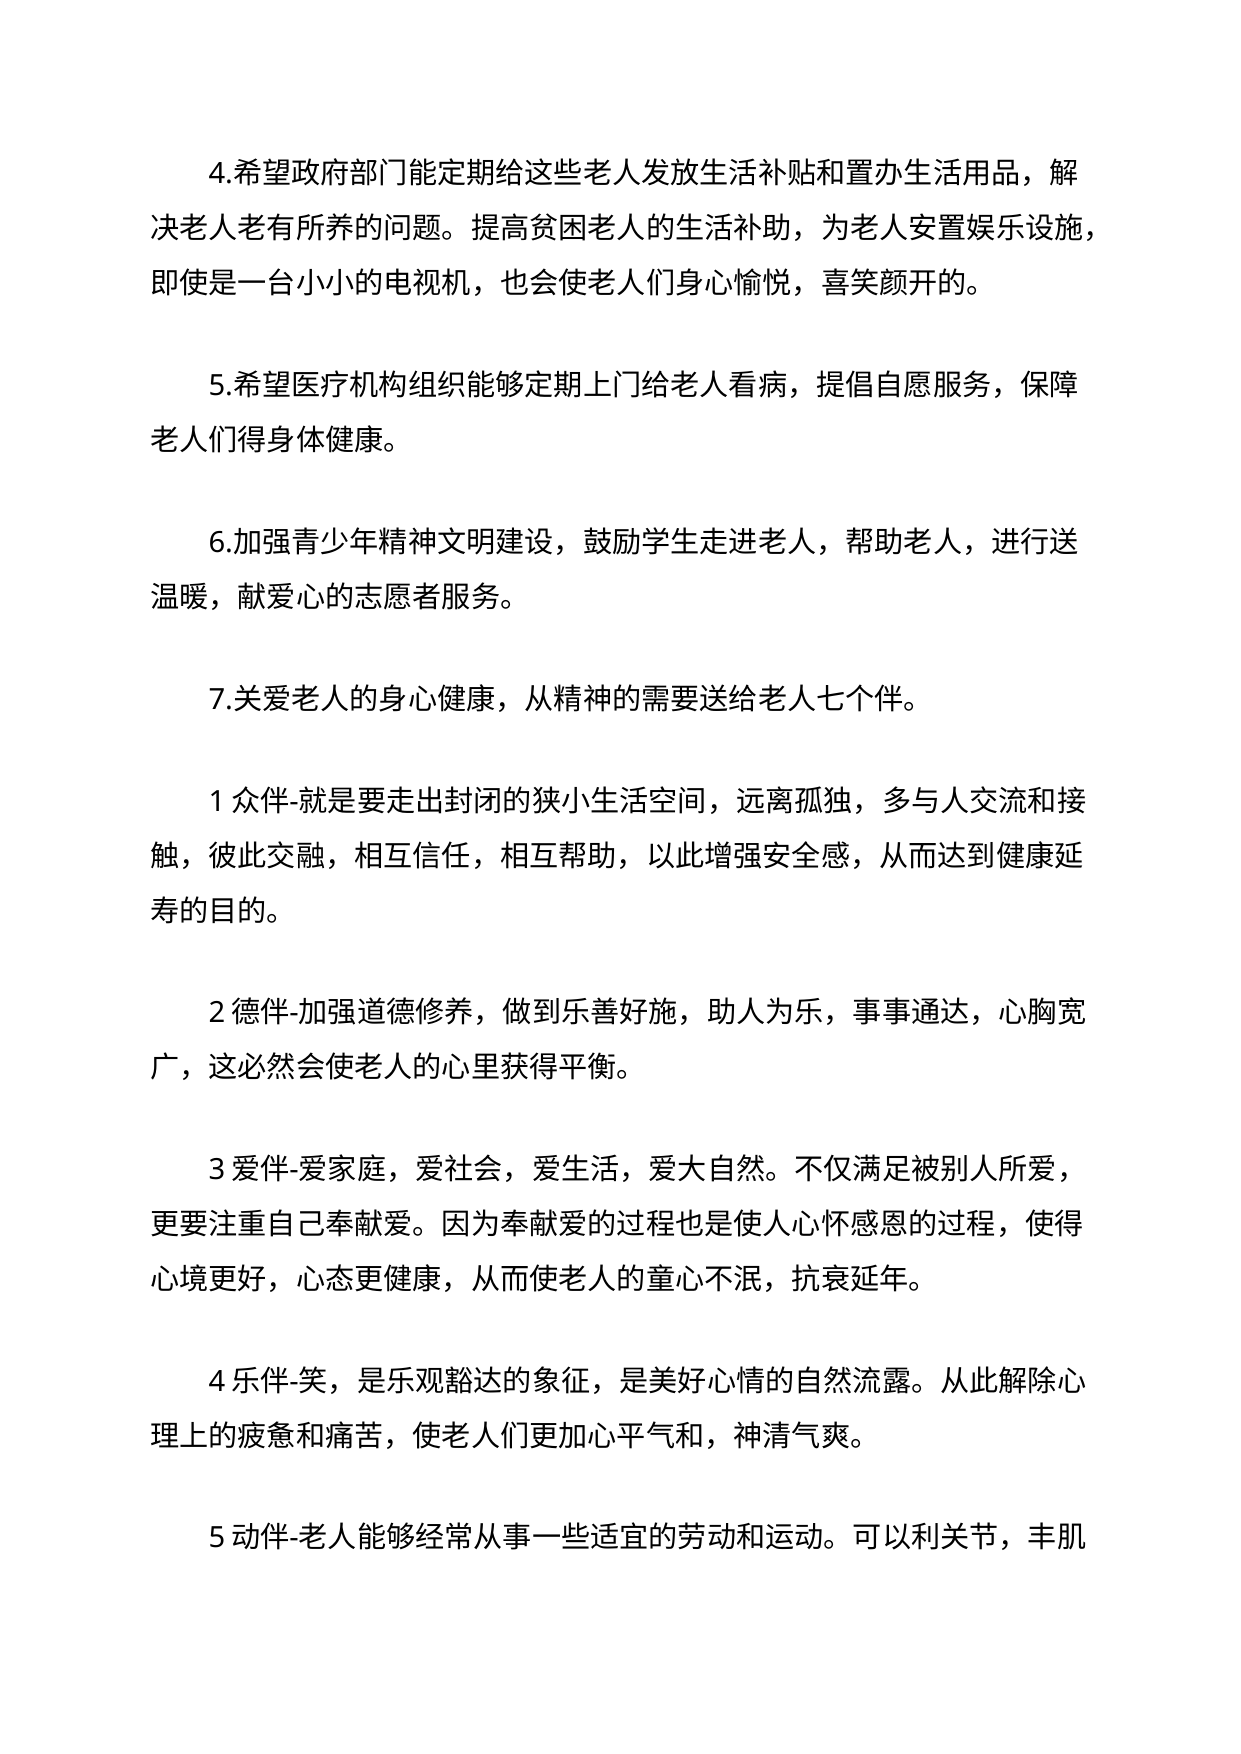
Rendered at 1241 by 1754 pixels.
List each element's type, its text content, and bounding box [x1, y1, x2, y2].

text 1众伴-就是要走出封闭的狭小生活空间，远离孤独，多与人交流和接触，彼此交融，相互信任，相互帮助，以此增强安全感，从而达到健康延寿的目的。 [150, 777, 1090, 929]
text 5.希望医疗机构组织能够定期上门给老人看病，提倡自愿服务，保障老人们得身体健康。 [150, 362, 1090, 459]
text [150, 1514, 1090, 1556]
text 6.加强青少年精神文明建设，鼓励学生走进老人，帮助老人，进行送温暖，献爱心的志愿者服务。 [150, 518, 1090, 616]
text 3爱伴-爱家庭，爱社会，爱生活，爱大自然。不仅满足被别人所爱，更要注重自己奉献爱。因为奉献爱的过程也是使人心怀感恩的过程，使得心境更好，心态更健康，从而使老人的童心不泯，抗衰延年。 [150, 1146, 1090, 1298]
text 4乐伴-笑，是乐观豁达的象征，是美好心情的自然流露。从此解除心理上的疲惫和痛苦，使老人们更加心平气和，神清气爽。 [150, 1357, 1090, 1454]
text 2德伴-加强道德修养，做到乐善好施，助人为乐，事事通达，心胸宽广，这必然会使老人的心里获得平衡。 [150, 989, 1090, 1086]
text 7.关爱老人的身心健康，从精神的需要送给老人七个伴。 [150, 675, 1090, 718]
text 4.希望政府部门能定期给这些老人发放生活补贴和置办生活用品，解决老人老有所养的问题。提高贫困老人的生活补助，为老人安置娱乐设施，即使是一台小小的电视机，也会使老人们身心愉悦，喜笑颜开的。 [150, 150, 1090, 302]
